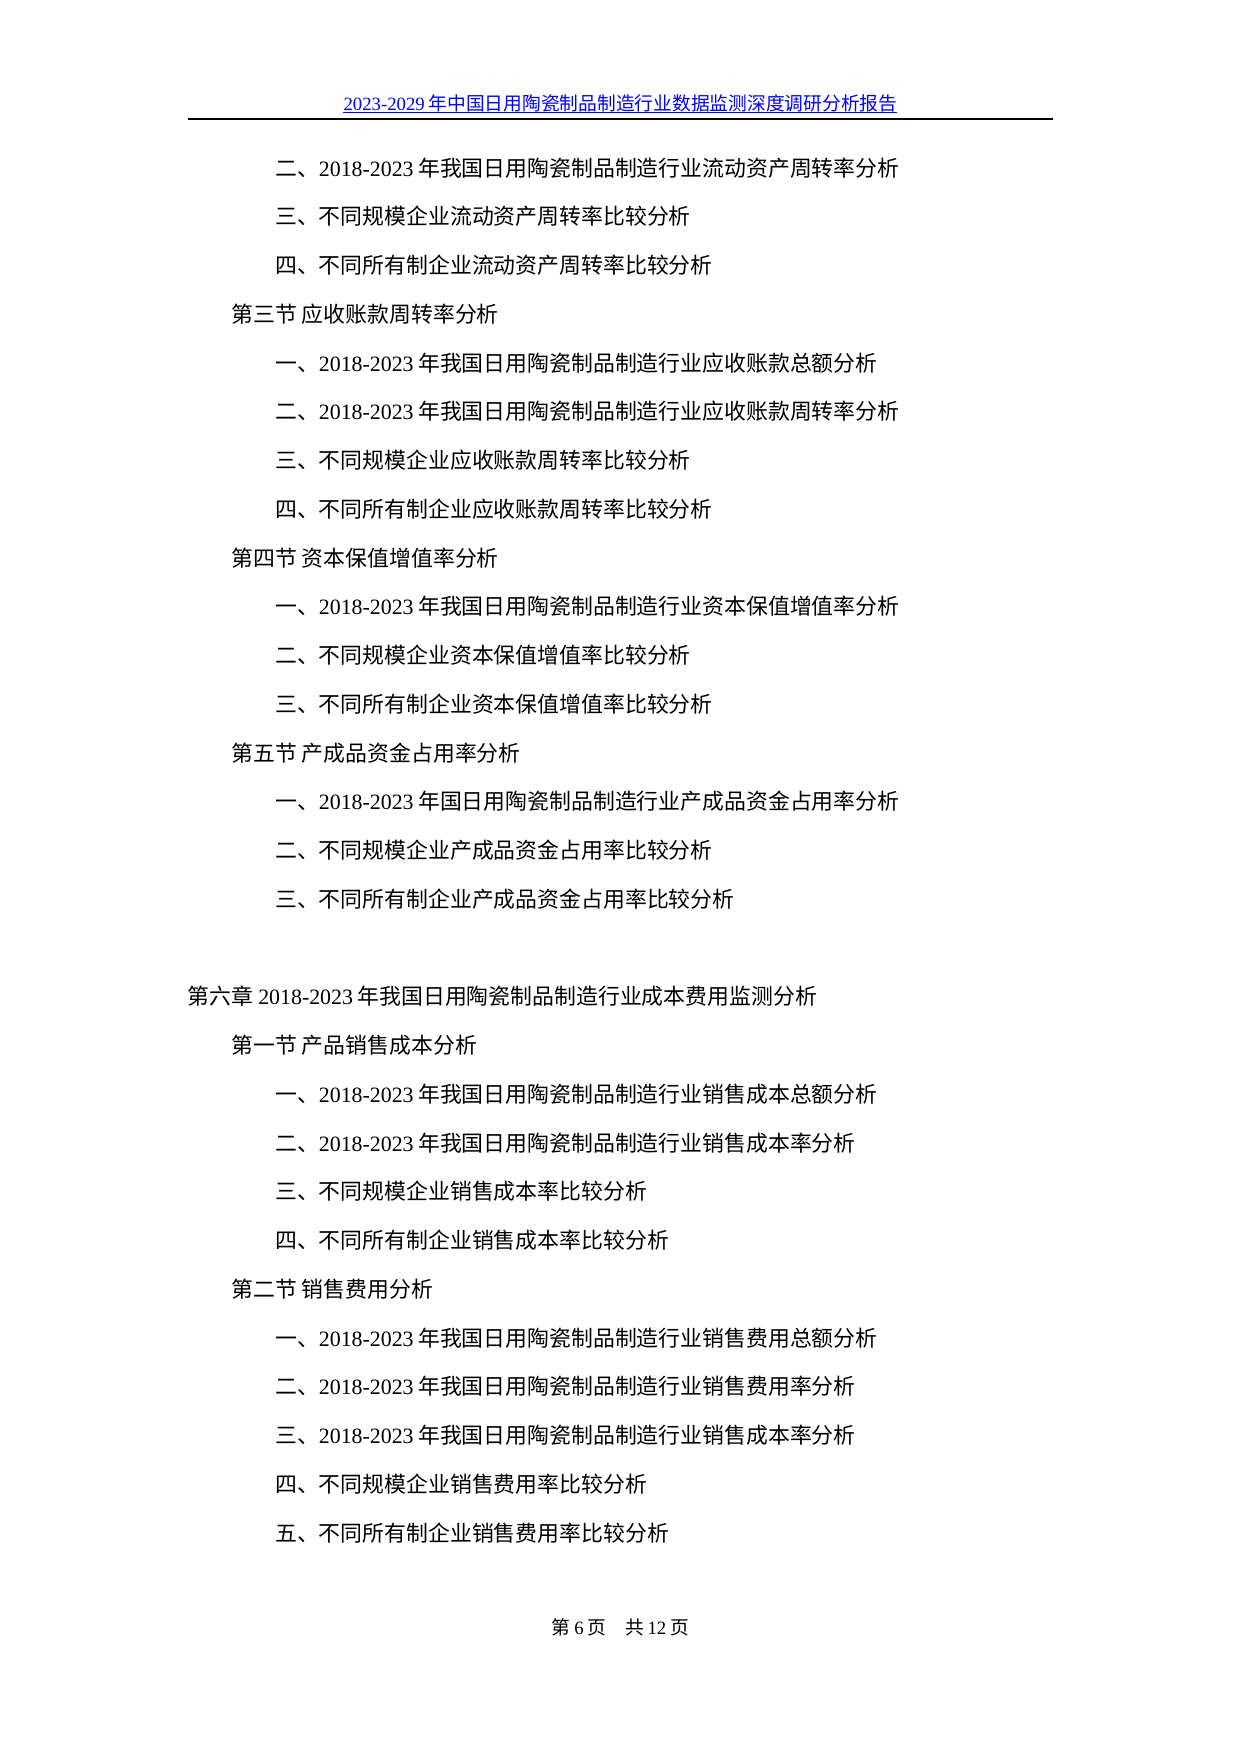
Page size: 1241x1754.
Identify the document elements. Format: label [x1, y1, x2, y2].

text [187, 150, 1053, 1548]
